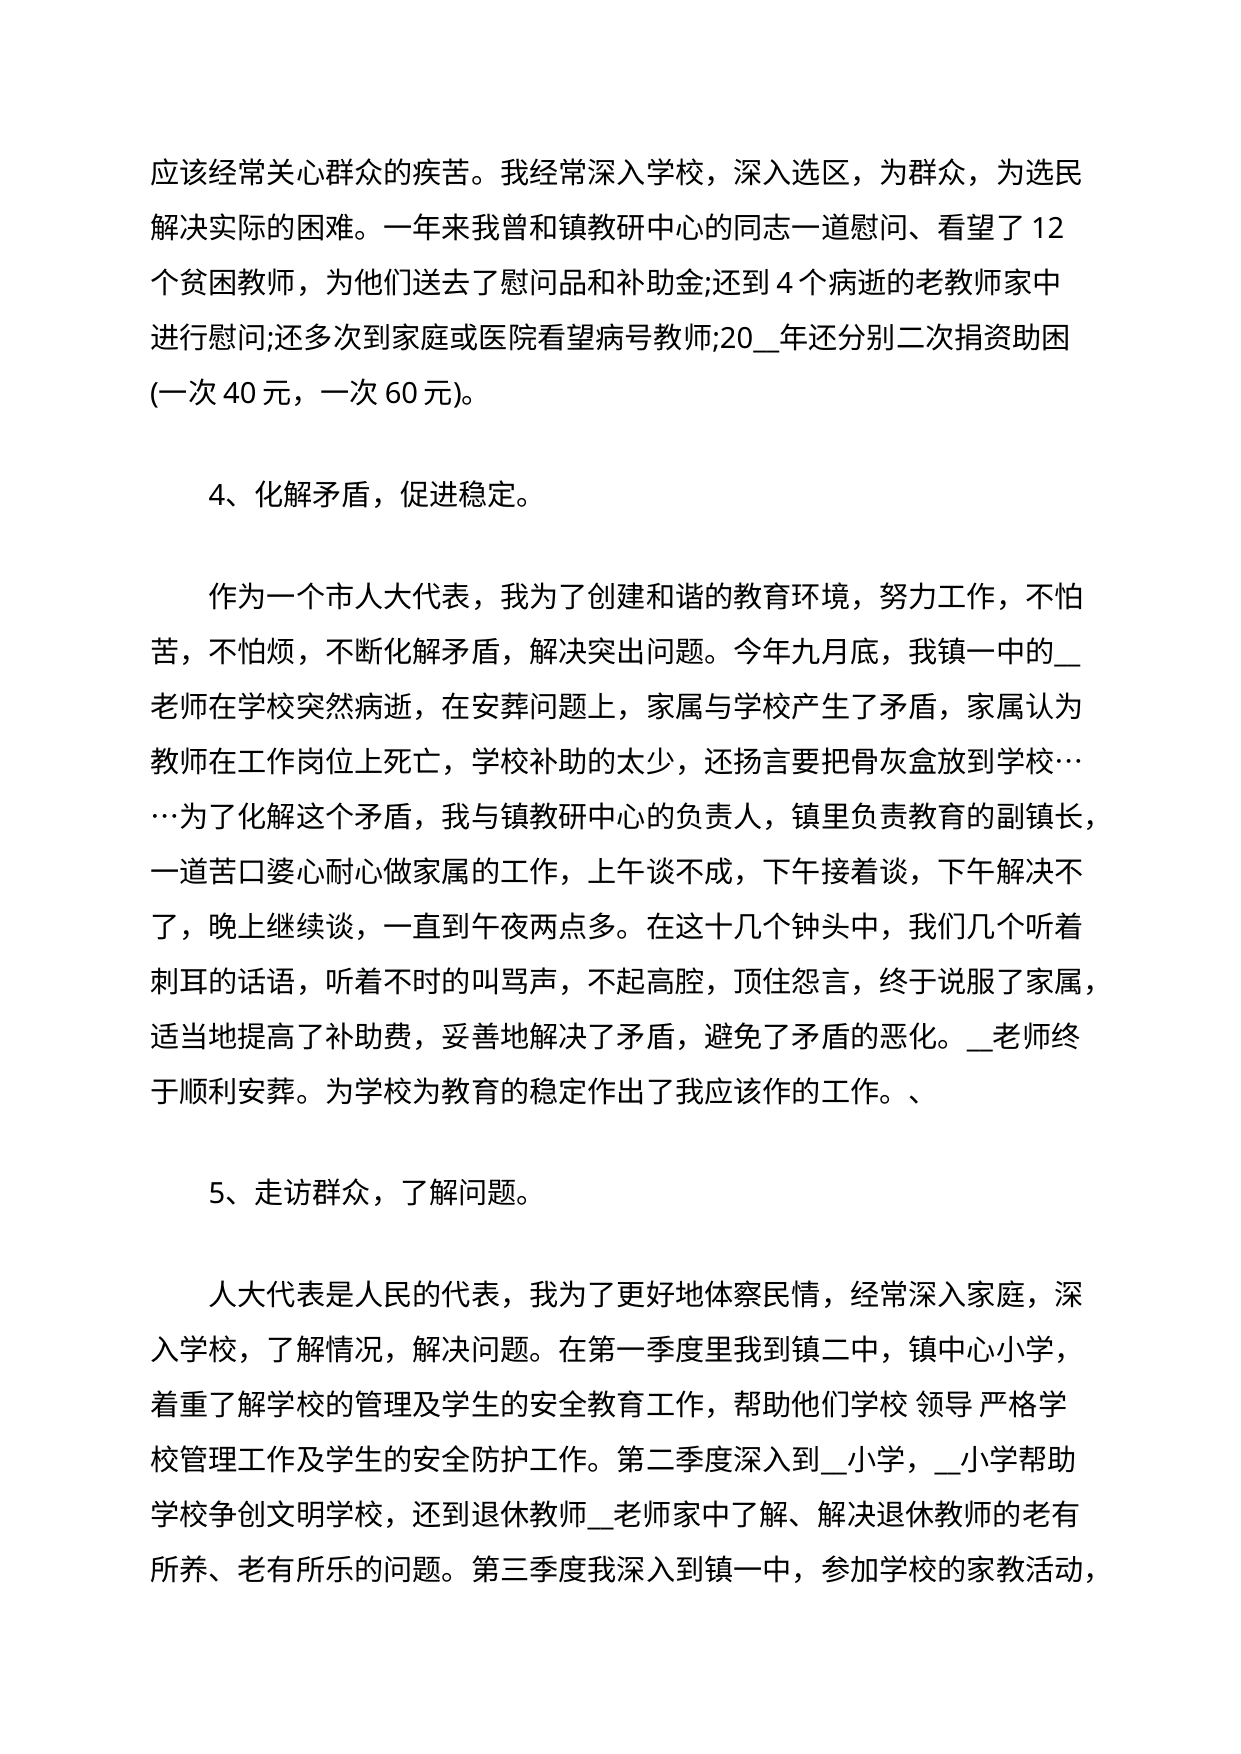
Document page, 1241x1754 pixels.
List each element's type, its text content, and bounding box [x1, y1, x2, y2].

text 作为一个市人大代表，我为了创建和谐的教育环境，努力工作，不怕苦，不怕烦，不断化解矛盾，解决突出问题。今年九月底，我镇一中的__老师在学校突然病逝，在安葬问题上，家属与学校产生了矛盾，家属认为教师在工作岗位上死亡，学校补助的太少，还扬言要把骨灰盒放到学校……为了化解这个矛盾，我与镇教研中心的负责人，镇里负责教育的副镇长，一道苦口婆心耐心做家属的工作，上午谈不成，下午接着谈，下午解决不了，晚上继续谈，一直到午夜两点多。在这十几个钟头中，我们几个听着刺耳的话语，听着不时的叫骂声，不起高腔，顶住怨言，终于说服了家属，适当地提高了补助费，妥善地解决了矛盾，避免了矛盾的恶化。__老师终于顺利安葬。为学校为教育的稳定作出了我应该作的工作。、 [150, 574, 1090, 1110]
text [150, 150, 1090, 412]
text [150, 1272, 1090, 1589]
text 5、走访群众，了解问题。 [150, 1170, 1090, 1212]
text 4、化解矛盾，促进稳定。 [150, 472, 1090, 514]
